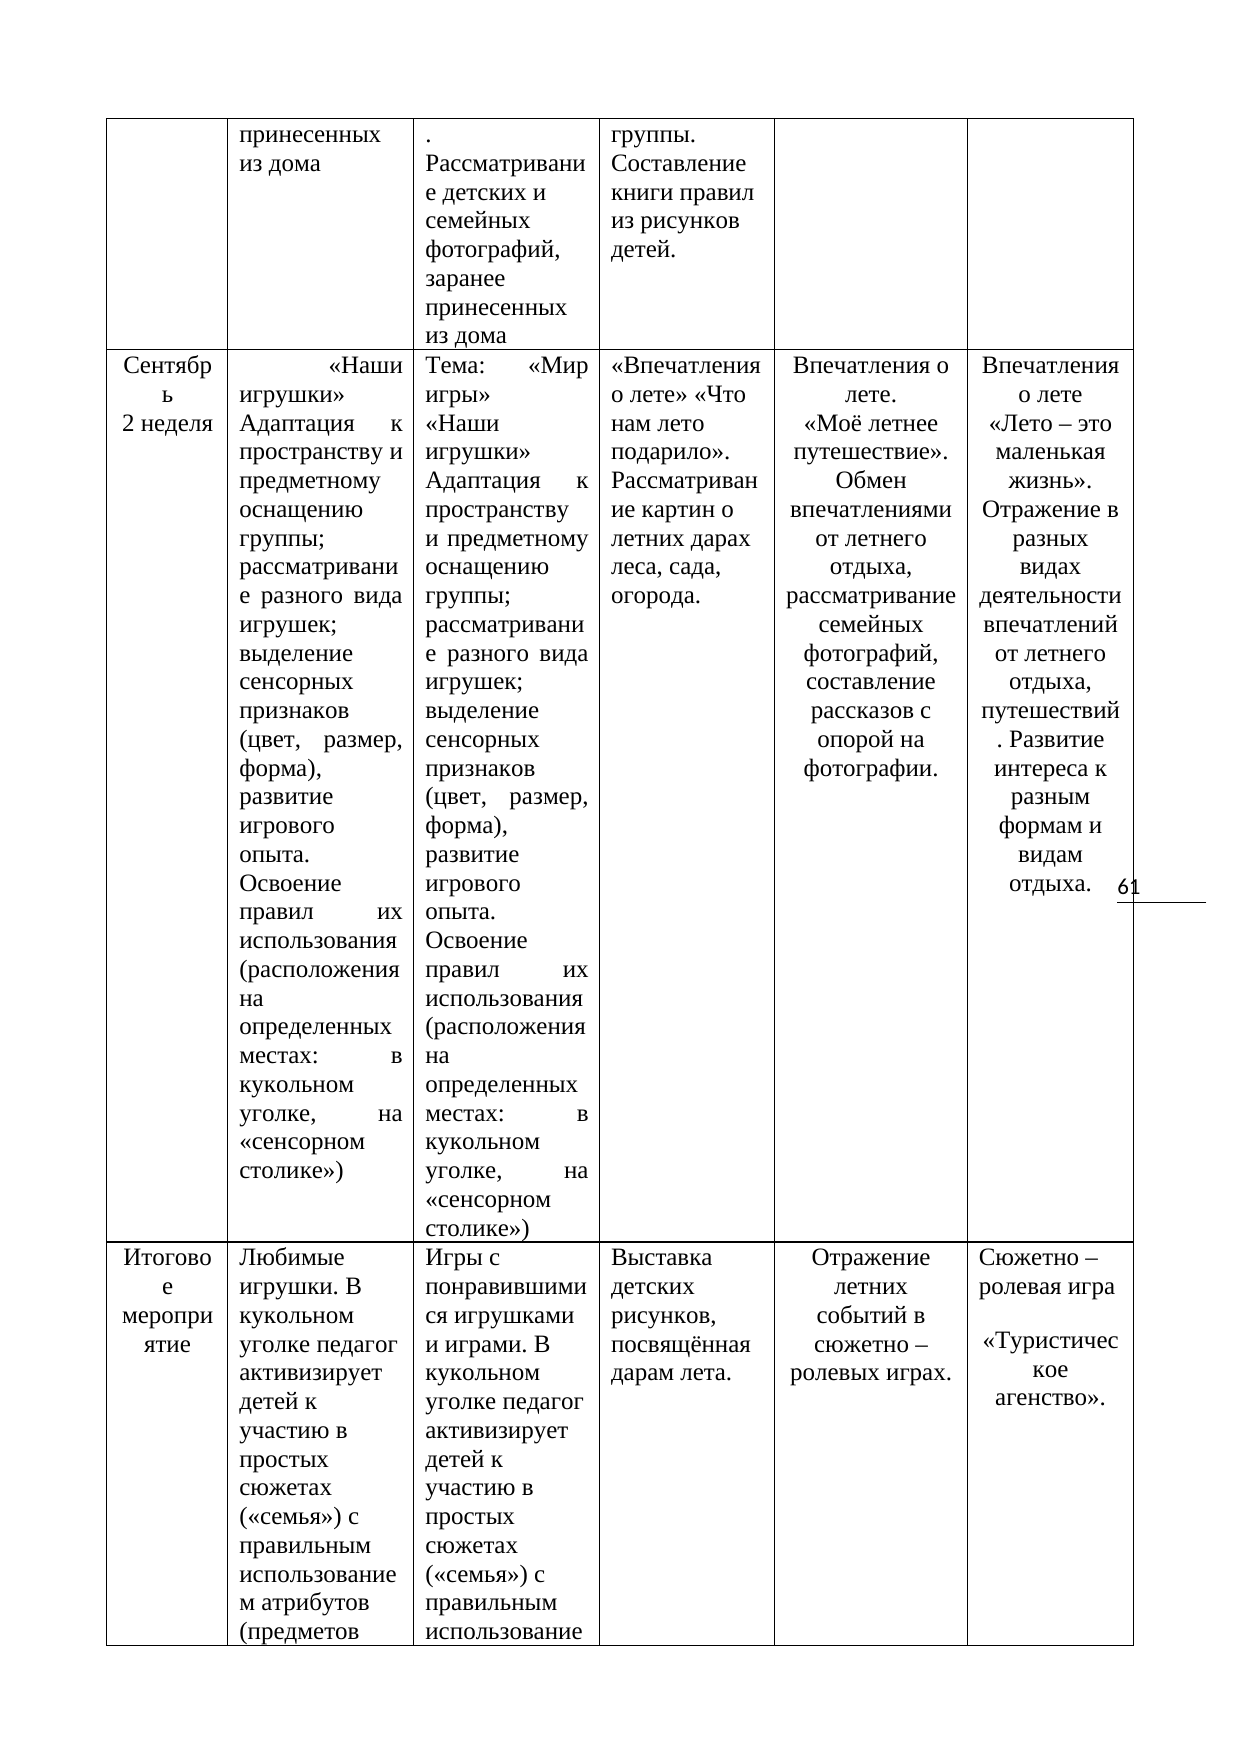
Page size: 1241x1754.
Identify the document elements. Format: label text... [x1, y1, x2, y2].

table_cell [414, 1243, 599, 1645]
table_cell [414, 119, 599, 349]
table_cell Впечатления о лете «Лето – это маленькая жизнь». Отражение в разных видах деятельности впечатлений от летнего отдыха, путешествий. Развитие интереса к разным формам и видам отдыха. [968, 350, 1133, 1241]
table_cell Впечатления о лете. «Моё летнее путешествие». Обмен впечатлениями от летнего отдыха, рассматривание семейных фотографий, составление рассказов с опорой на фотографии. [775, 350, 967, 1241]
table_cell «Впечатления о лете» «Что нам лето подарило». Рассматривание картин о летних дарах леса, сада, огорода. [600, 350, 774, 1241]
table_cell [968, 119, 1133, 349]
table_cell «Наши игрушки» Адаптация к пространству и предметному оснащению группы; рассматривание разного вида игрушек; выделение сенсорных признаков (цвет, размер, форма), развитие игрового опыта. Освоение правил их использования (расположения на определенных местах: в кукольном уголке, на «сенсорном столике») [228, 350, 413, 1241]
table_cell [228, 119, 413, 349]
table_cell Тема: «Мир игры» «Наши игрушки» Адаптация к пространству и предметному оснащению группы; рассматривание разного вида игрушек; выделение сенсорных признаков (цвет, размер, форма), развитие игрового опыта. Освоение правил их использования (расположения на определенных местах: в кукольном уголке, на «сенсорном столике») [414, 350, 599, 1241]
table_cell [600, 119, 774, 349]
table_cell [775, 119, 967, 349]
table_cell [775, 1243, 967, 1645]
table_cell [600, 1243, 774, 1645]
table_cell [107, 119, 227, 349]
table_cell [107, 1243, 227, 1645]
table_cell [228, 1243, 413, 1645]
table_cell Сентябрь 2 неделя [107, 350, 227, 1241]
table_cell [968, 1243, 1133, 1645]
